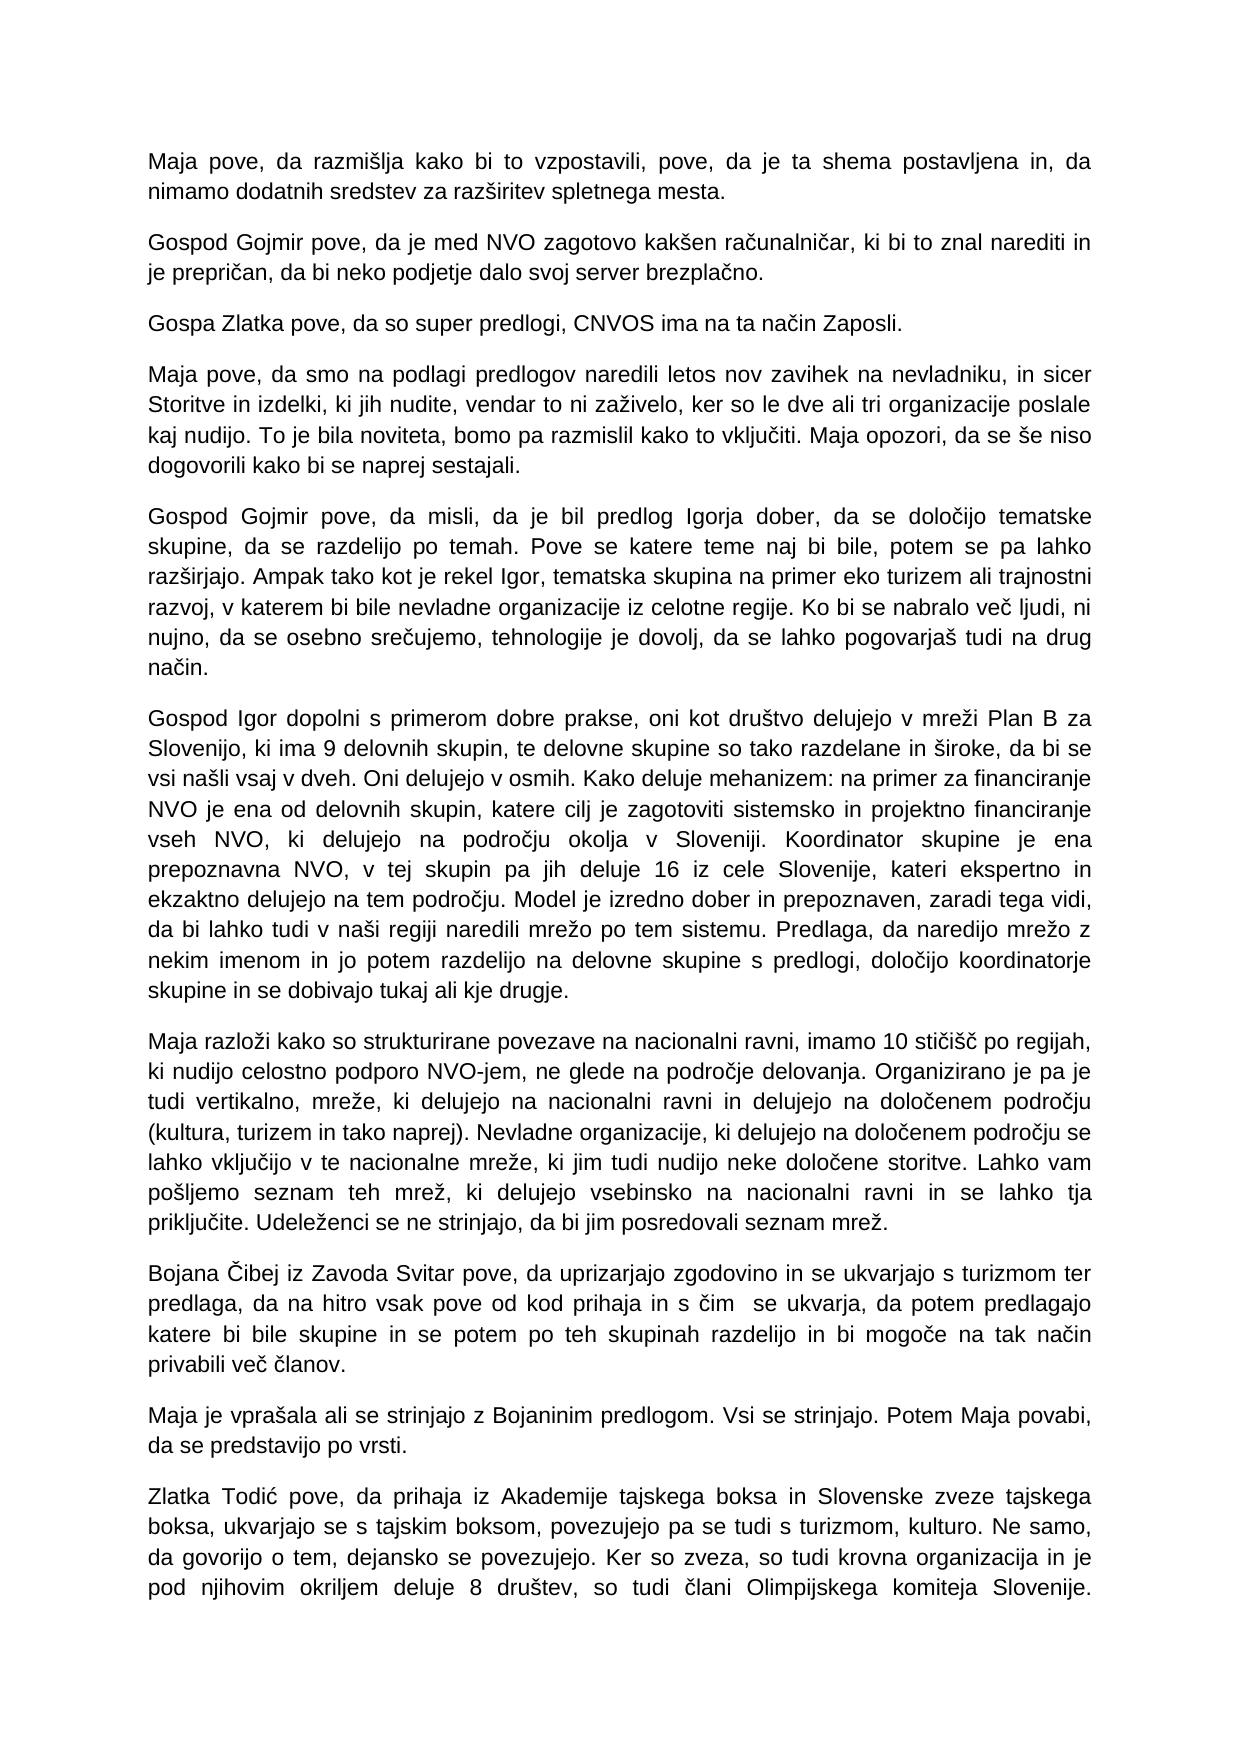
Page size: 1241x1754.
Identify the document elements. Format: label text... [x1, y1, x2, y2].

text Maja pove, da smo na podlagi predlogov naredili letos nov zavihek na nevladniku, in sicer Storitve in izdelki, ki jih nudite, vendar to ni zaživelo, ker so le dve ali tri organizacije poslale kaj nudijo. To je bila noviteta, bomo pa razmislil kako to vključiti. Maja opozori, da se še niso dogovorili kako bi se naprej sestajali. [148, 361, 1093, 478]
text Maja razloži kako so strukturirane povezave na nacionalni ravni, imamo 10 stičišč po regijah, ki nudijo celostno podporo NVO-jem, ne glede na področje delovanja. Organizirano je pa je tudi vertikalno, mreže, ki delujejo na nacionalni ravni in delujejo na določenem področju (kultura, turizem in tako naprej). Nevladne organizacije, ki delujejo na določenem področju se lahko vključijo v te nacionalne mreže, ki jim tudi nudijo neke določene storitve. Lahko vam pošljemo seznam teh mrež, ki delujejo vsebinsko na nacionalni ravni in se lahko tja priključite. Udeleženci se ne strinjajo, da bi jim posredovali seznam mrež. [148, 1028, 1093, 1235]
text Gospod Gojmir pove, da misli, da je bil predlog Igorja dober, da se določijo tematske skupine, da se razdelijo po temah. Pove se katere teme naj bi bile, potem se pa lahko razširjajo. Ampak tako kot je rekel Igor, tematska skupina na primer eko turizem ali trajnostni razvoj, v katerem bi bile nevladne organizacije iz celotne regije. Ko bi se nabralo več ljudi, ni nujno, da se osebno srečujemo, tehnologije je dovolj, da se lahko pogovarjaš tudi na drug način. [148, 503, 1093, 680]
text Gospod Igor dopolni s primerom dobre prakse, oni kot društvo delujejo v mreži Plan B za Slovenijo, ki ima 9 delovnih skupin, te delovne skupine so tako razdelane in široke, da bi se vsi našli vsaj v dveh. Oni delujejo v osmih. Kako deluje mehanizem: na primer za financiranje NVO je ena od delovnih skupin, katere cilj je zagotoviti sistemsko in projektno financiranje vseh NVO, ki delujejo na področju okolja v Sloveniji. Koordinator skupine je ena prepoznavna NVO, v tej skupin pa jih deluje 16 iz cele Slovenije, kateri ekspertno in ekzaktno delujejo na tem področju. Model je izredno dober in prepoznaven, zaradi tega vidi, da bi lahko tudi v naši regiji naredili mrežo po tem sistemu. Predlaga, da naredijo mrežo z nekim imenom in jo potem razdelijo na delovne skupine s predlogi, določijo koordinatorje skupine in se dobivajo tukaj ali kje drugje. [148, 705, 1093, 1003]
text Maja pove, da razmišlja kako bi to vzpostavili, pove, da je ta shema postavljena in, da nimamo dodatnih sredstev za razširitev spletnega mesta. [148, 148, 1093, 204]
text Maja je vprašala ali se strinjajo z Bojaninim predlogom. Vsi se strinjajo. Potem Maja povabi, da se predstavijo po vrsti. [148, 1402, 1093, 1458]
text Bojana Čibej iz Zavoda Svitar pove, da uprizarjajo zgodovino in se ukvarjajo s turizmom ter predlaga, da na hitro vsak pove od kod prihaja in s čim se ukvarja, da potem predlagajo katere bi bile skupine in se potem po teh skupinah razdelijo in bi mogoče na tak način privabili več članov. [148, 1260, 1093, 1377]
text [148, 1483, 1093, 1600]
text Gospa Zlatka pove, da so super predlogi, CNVOS ima na ta način Zaposli. [148, 310, 1093, 336]
text Gospod Gojmir pove, da je med NVO zagotovo kakšen računalničar, ki bi to znal narediti in je prepričan, da bi neko podjetje dalo svoj server brezplačno. [148, 229, 1093, 285]
